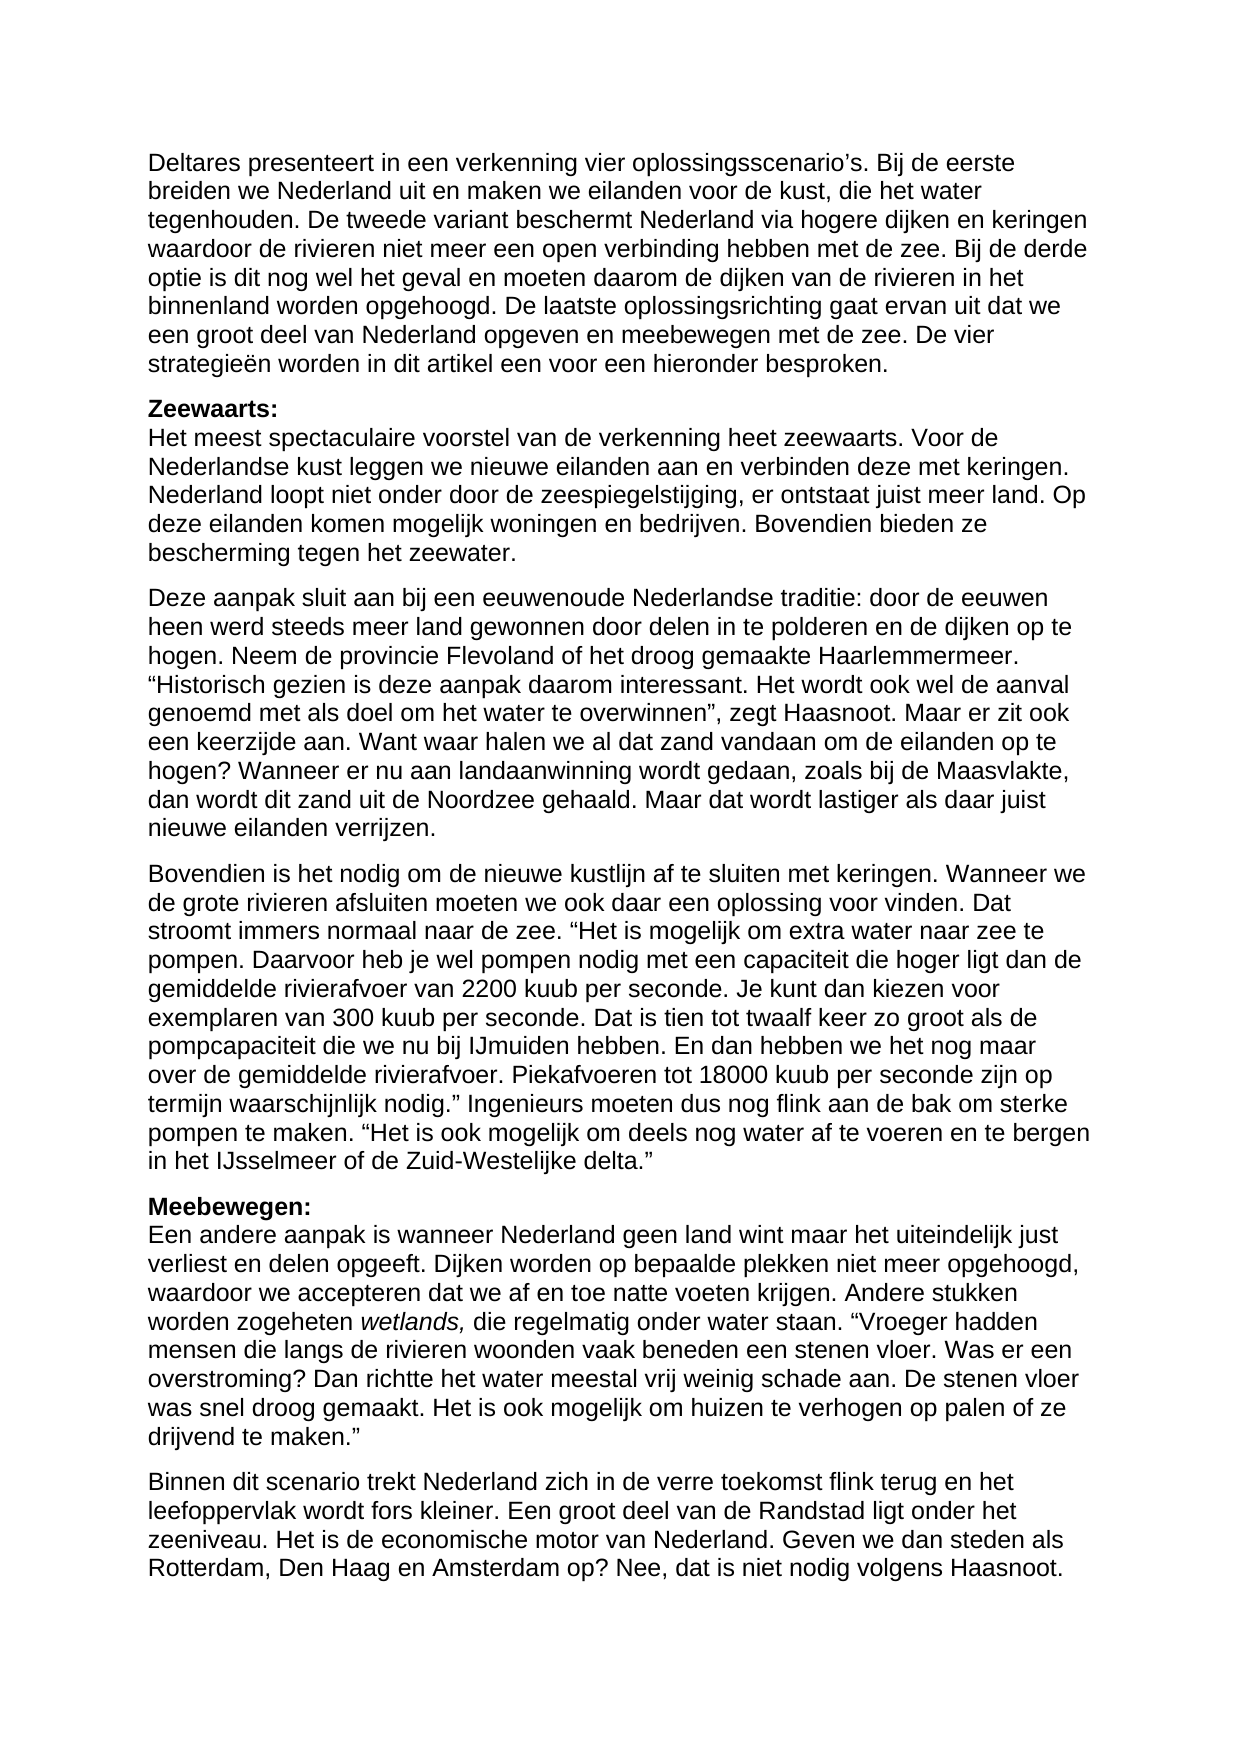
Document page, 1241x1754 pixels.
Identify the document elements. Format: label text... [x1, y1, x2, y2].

text Zeewaarts: Het meest spectaculaire voorstel van de verkenning heet zeewaarts. Voor de Nederlandse kust leggen we nieuwe eilanden aan en verbinden deze met keringen. Nederland loopt niet onder door de zeespiegelstijging, er ontstaat juist meer land. Op deze eilanden komen mogelijk woningen en bedrijven. Bovendien bieden ze bescherming tegen het zeewater. [148, 394, 1093, 567]
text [148, 1467, 1093, 1582]
text Deze aanpak sluit aan bij een eeuwenoude Nederlandse traditie: door de eeuwen heen werd steeds meer land gewonnen door delen in te polderen en de dijken op te hogen. Neem de provincie Flevoland of het droog gemaakte Haarlemmermeer. “Historisch gezien is deze aanpak daarom interessant. Het wordt ook wel de aanval genoemd met als doel om het water te overwinnen”, zegt Haasnoot. Maar er zit ook een keerzijde aan. Want waar halen we al dat zand vandaan om de eilanden op te hogen? Wanneer er nu aan landaanwinning wordt gedaan, zoals bij de Maasvlakte, dan wordt dit zand uit de Noordzee gehaald. Maar dat wordt lastiger als daar juist nieuwe eilanden verrijzen. [148, 583, 1093, 842]
text Deltares presenteert in een verkenning vier oplossingsscenario’s. Bij de eerste breiden we Nederland uit en maken we eilanden voor de kust, die het water tegenhouden. De tweede variant beschermt Nederland via hogere dijken en keringen waardoor de rivieren niet meer een open verbinding hebben met de zee. Bij de derde optie is dit nog wel het geval en moeten daarom de dijken van de rivieren in het binnenland worden opgehoogd. De laatste oplossingsrichting gaat ervan uit dat we een groot deel van Nederland opgeven en meebewegen met de zee. De vier strategieën worden in dit artikel een voor een hieronder besproken. [148, 148, 1093, 378]
text Bovendien is het nodig om de nieuwe kustlijn af te sluiten met keringen. Wanneer we de grote rivieren afsluiten moeten we ook daar een oplossing voor vinden. Dat stroomt immers normaal naar de zee. “Het is mogelijk om extra water naar zee te pompen. Daarvoor heb je wel pompen nodig met een capaciteit die hoger ligt dan de gemiddelde rivierafvoer van 2200 kuub per seconde. Je kunt dan kiezen voor exemplaren van 300 kuub per seconde. Dat is tien tot twaalf keer zo groot als de pompcapaciteit die we nu bij IJmuiden hebben. En dan hebben we het nog maar over de gemiddelde rivierafvoer. Piekafvoeren tot 18000 kuub per seconde zijn op termijn waarschijnlijk nodig.” Ingenieurs moeten dus nog flink aan de bak om sterke pompen te maken. “Het is ook mogelijk om deels nog water af te voeren en te bergen in het IJsselmeer of de Zuid-Westelijke delta.” [148, 859, 1093, 1175]
text Meebewegen: Een andere aanpak is wanneer Nederland geen land wint maar het uiteindelijk just verliest en delen opgeeft. Dijken worden op bepaalde plekken niet meer opgehoogd, waardoor we accepteren dat we af en toe natte voeten krijgen. Andere stukken worden zogeheten wetlands, die regelmatig onder water staan. “Vroeger hadden mensen die langs de rivieren woonden vaak beneden een stenen vloer. Was er een overstroming? Dan richtte het water meestal vrij weinig schade aan. De stenen vloer was snel droog gemaakt. Het is ook mogelijk om huizen te verhogen op palen of ze drijvend te maken.” [148, 1192, 1093, 1451]
